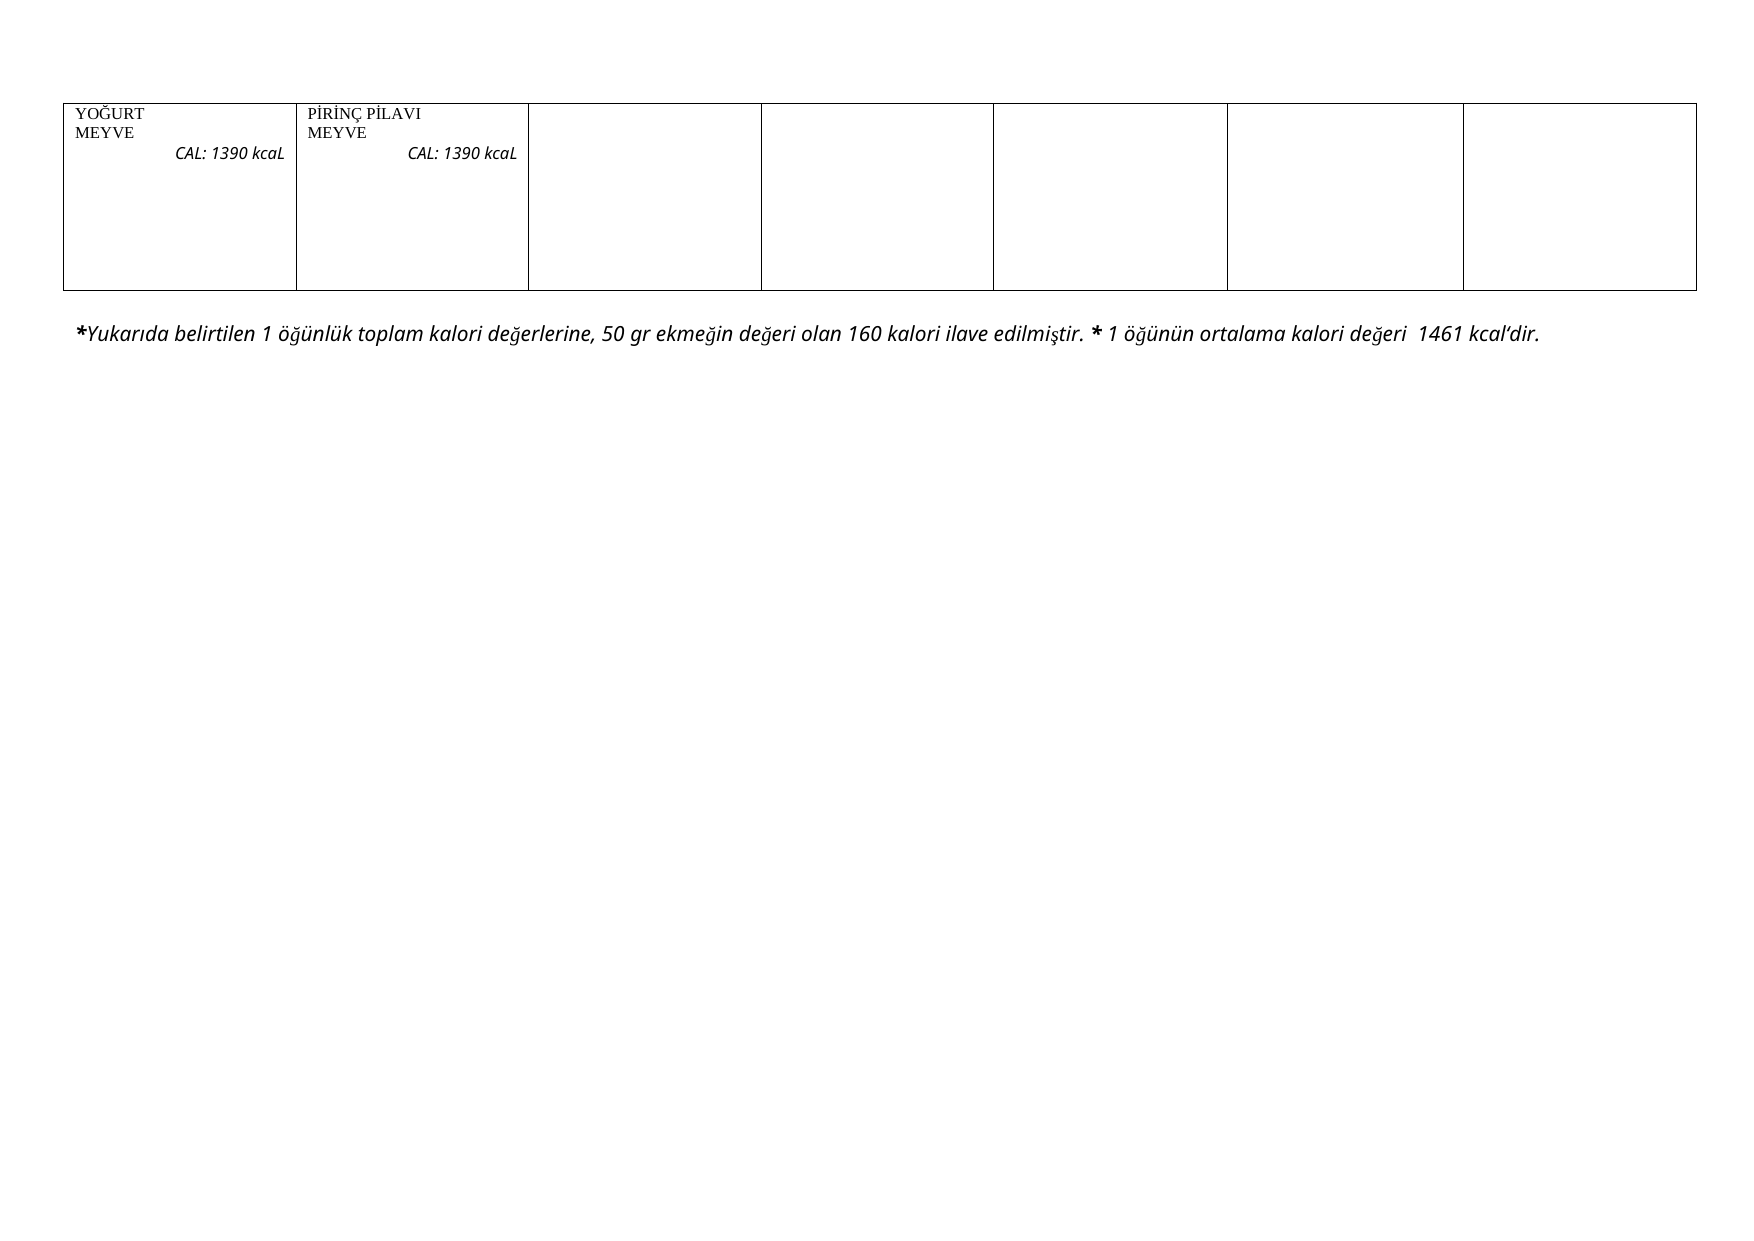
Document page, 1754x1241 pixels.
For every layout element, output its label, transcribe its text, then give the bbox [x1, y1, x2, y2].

table_cell [1464, 104, 1696, 289]
table_cell [994, 104, 1227, 289]
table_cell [64, 104, 296, 289]
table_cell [297, 104, 528, 289]
table_cell [762, 104, 993, 289]
table_cell [1228, 104, 1463, 289]
table_cell [529, 104, 761, 289]
text *Yukarıda belirtilen 1 öğünlük toplam kalori değerlerine, 50 gr ekmeğin değeri olan 160 kalori ilave edilmiştir. * 1 öğünün ortalama kalori değeri 1461 kcal‘dir. [75, 319, 1679, 347]
